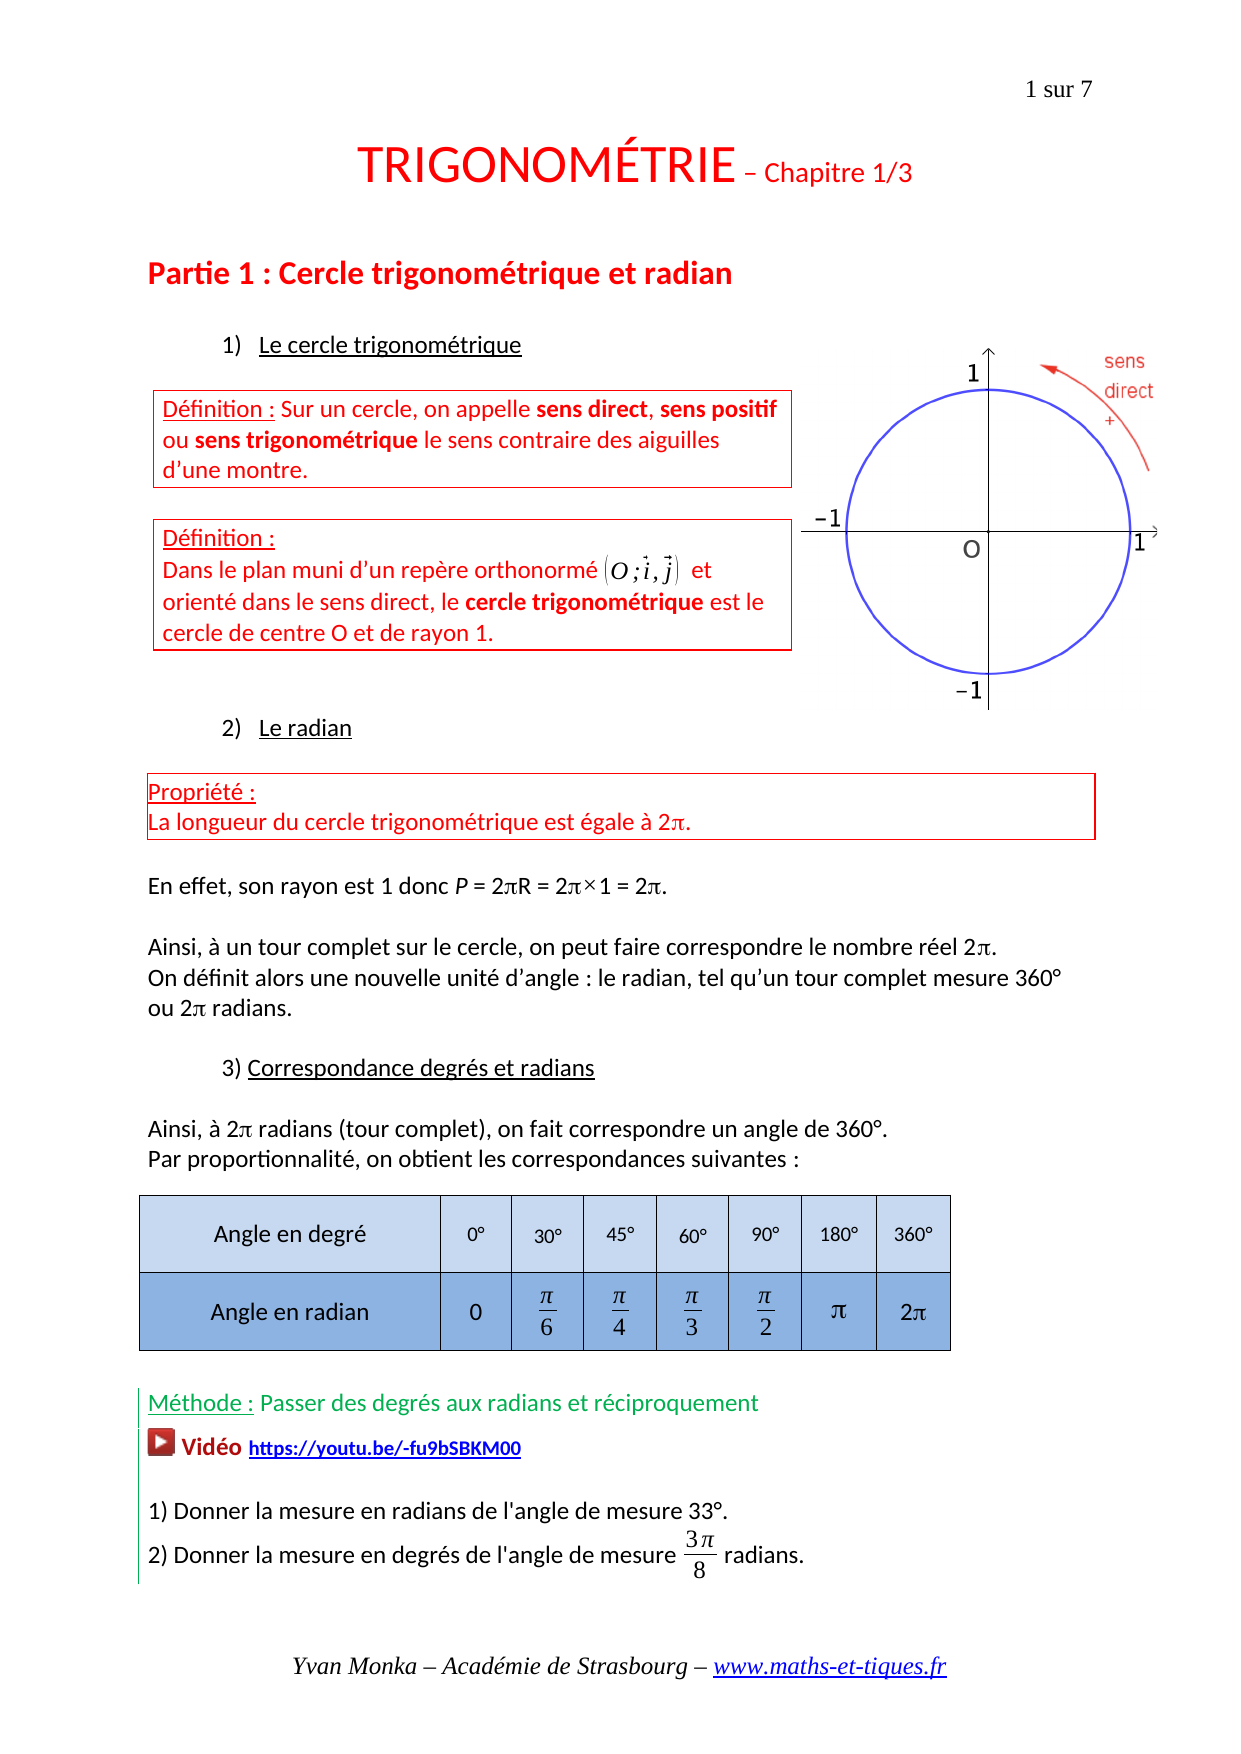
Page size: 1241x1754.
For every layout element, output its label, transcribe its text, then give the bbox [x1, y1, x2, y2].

text Dans le plan muni d’un repère orthonormé et orienté dans le sens direct, le cercle trigonométrique est le cercle de centre O et de rayon 1. [154, 549, 791, 649]
table_header 360° [877, 1196, 950, 1272]
table_cell 0 [441, 1273, 511, 1350]
list Le cercle trigonométrique [221, 329, 1092, 360]
table_cell [729, 1273, 801, 1350]
list Le radian [221, 712, 1092, 742]
table_header Angle en degré [140, 1196, 440, 1272]
text 3) Correspondance degrés et radians [148, 1052, 1092, 1082]
table_cell [802, 1273, 876, 1350]
picture [147, 1428, 175, 1456]
table_header 90° [729, 1196, 801, 1272]
table_cell 2 [877, 1273, 950, 1350]
text 2) Donner la mesure en degrés de l'angle de mesure radians. [148, 1525, 1092, 1584]
text Vidéo https://youtu.be/-fu9bSBKM00 [139, 1429, 1057, 1464]
table_header 30° [512, 1196, 583, 1272]
table_header 180° [802, 1196, 876, 1272]
table_header 45° [584, 1196, 656, 1272]
text Ainsi, à 2 radians (tour complet), on fait correspondre un angle de 360°. Par proportionnalité, on obtient les correspondances suivantes : [148, 1113, 1092, 1174]
table_cell [512, 1273, 583, 1350]
text Définition : Sur un cercle, on appelle sens direct, sens positif ou sens trigonométrique le sens contraire des aiguilles d’une montre. [154, 391, 791, 487]
text En effet, son rayon est 1 donc P = 2R = 21 = 2. [148, 871, 1092, 901]
table_cell [584, 1273, 656, 1350]
text 1) Donner la mesure en radians de l'angle de mesure 33°. [148, 1495, 1092, 1525]
table_cell Angle en radian [140, 1273, 440, 1350]
subtitle TRIGONOMÉTRIE – Chapitre 1/3 [251, 130, 1019, 196]
subtitle Partie 1 : Cercle trigonométrique et radian [148, 252, 1092, 293]
picture [801, 348, 1158, 710]
text La longueur du cercle trigonométrique est égale à 2. [148, 803, 1094, 839]
text Ainsi, à un tour complet sur le cercle, on peut faire correspondre le nombre réel 2. [148, 932, 1092, 962]
text Définition : [154, 520, 791, 549]
table_header 60° [657, 1196, 728, 1272]
table_cell [657, 1273, 728, 1350]
text Propriété : [148, 774, 1094, 803]
text Méthode : Passer des degrés aux radians et réciproquement [148, 1388, 1092, 1418]
table_header 0° [441, 1196, 511, 1272]
text On définit alors une nouvelle unité d’angle : le radian, tel qu’un tour complet mesure 360° ou 2 radians. [148, 962, 1092, 1052]
